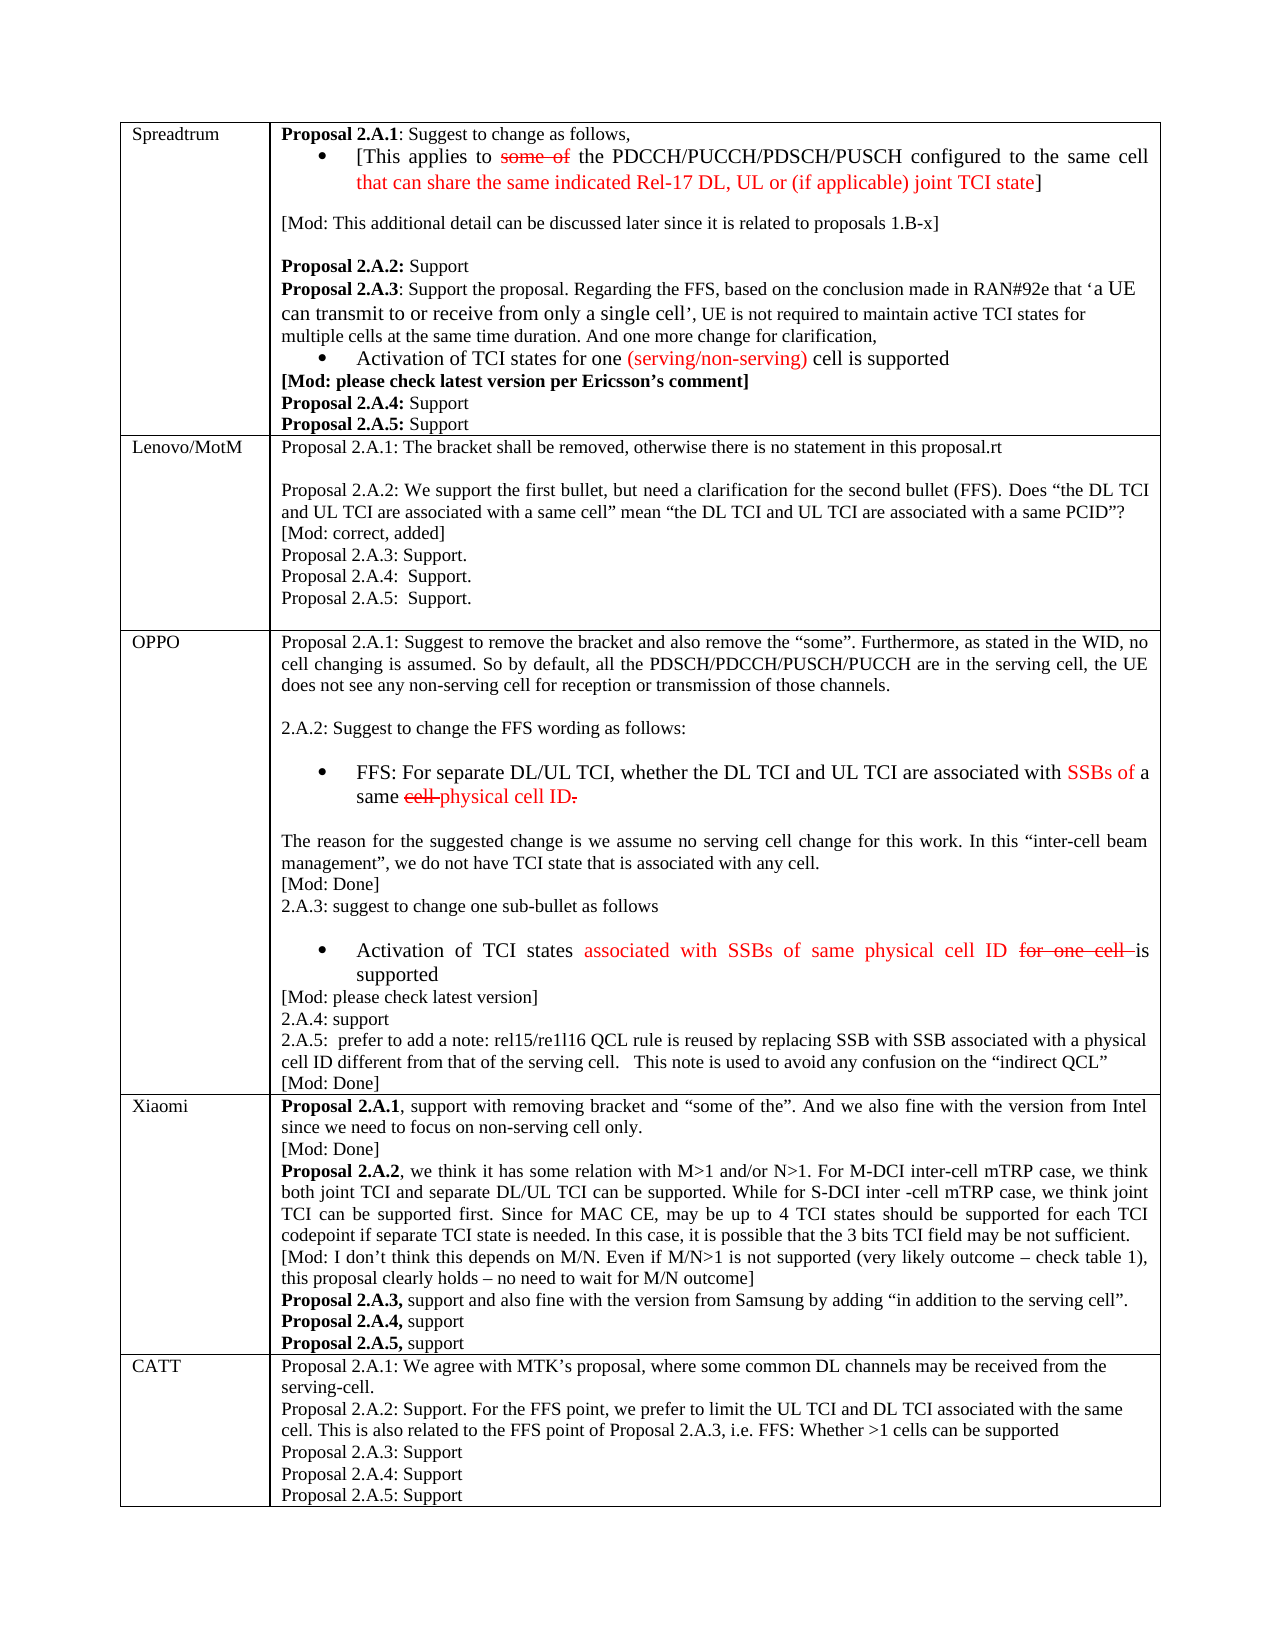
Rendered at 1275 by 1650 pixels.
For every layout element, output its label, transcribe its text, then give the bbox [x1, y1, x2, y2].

table_cell Proposal 2.A.1: The bracket shall be removed, otherwise there is no statement in this proposal.rt Proposal 2.A.2: We support the first bullet, but need a clarification for the second bullet (FFS). Does “the DL TCI and UL TCI are associated with a same cell” mean “the DL TCI and UL TCI are associated with a same PCID”? [Mod: correct, added] Proposal 2.A.3: Support. Proposal 2.A.4: Support. Proposal 2.A.5: Support. [271, 436, 1160, 630]
table_cell Proposal 2.A.1: Suggest to change as follows, [This applies to some of the PDCCH/PUCCH/PDSCH/PUSCH configured to the same cell that can share the same indicated Rel-17 DL, UL or (if applicable) joint TCI state] [Mod: This additional detail can be discussed later since it is related to proposals 1.B-x] Proposal 2.A.2: Support Proposal 2.A.3: Support the proposal. Regarding the FFS, based on the conclusion made in RAN#92e that ‘a UE can transmit to or receive from only a single cell’, UE is not required to maintain active TCI states for multiple cells at the same time duration. And one more change for clarification, Activation of TCI states for one (serving/non-serving) cell is supported [Mod: please check latest version per Ericsson’s comment] Proposal 2.A.4: Support Proposal 2.A.5: Support [271, 123, 1160, 435]
table_cell Lenovo/MotM [121, 436, 269, 630]
table_cell Proposal 2.A.1, support with removing bracket and “some of the”. And we also fine with the version from Intel since we need to focus on non-serving cell only. [Mod: Done] Proposal 2.A.2, we think it has some relation with M>1 and/or N>1. For M-DCI inter-cell mTRP case, we think both joint TCI and separate DL/UL TCI can be supported. While for S-DCI inter -cell mTRP case, we think joint TCI can be supported first. Since for MAC CE, may be up to 4 TCI states should be supported for each TCI codepoint if separate TCI state is needed. In this case, it is possible that the 3 bits TCI field may be not sufficient. [Mod: I don’t think this depends on M/N. Even if M/N>1 is not supported (very likely outcome – check table 1), this proposal clearly holds – no need to wait for M/N outcome] Proposal 2.A.3, support and also fine with the version from Samsung by adding “in addition to the serving cell”. Proposal 2.A.4, support Proposal 2.A.5, support [271, 1095, 1160, 1353]
table_cell OPPO [121, 631, 269, 1094]
table_cell Proposal 2.A.1: We agree with MTK’s proposal, where some common DL channels may be received from the serving-cell. Proposal 2.A.2: Support. For the FFS point, we prefer to limit the UL TCI and DL TCI associated with the same cell. This is also related to the FFS point of Proposal 2.A.3, i.e. FFS: Whether >1 cells can be supported Proposal 2.A.3: Support Proposal 2.A.4: Support Proposal 2.A.5: Support [271, 1355, 1160, 1506]
table_cell Proposal 2.A.1: Suggest to remove the bracket and also remove the “some”. Furthermore, as stated in the WID, no cell changing is assumed. So by default, all the PDSCH/PDCCH/PUSCH/PUCCH are in the serving cell, the UE does not see any non-serving cell for reception or transmission of those channels. 2.A.2: Suggest to change the FFS wording as follows: FFS: For separate DL/UL TCI, whether the DL TCI and UL TCI are associated with SSBs of a same cell physical cell ID. The reason for the suggested change is we assume no serving cell change for this work. In this “inter-cell beam management”, we do not have TCI state that is associated with any cell. [Mod: Done] 2.A.3: suggest to change one sub-bullet as follows Activation of TCI states associated with SSBs of same physical cell ID for one cell is supported [Mod: please check latest version] 2.A.4: support 2.A.5: prefer to add a note: rel15/re1l16 QCL rule is reused by replacing SSB with SSB associated with a physical cell ID different from that of the serving cell. This note is used to avoid any confusion on the “indirect QCL” [Mod: Done] [271, 631, 1160, 1094]
table_cell Spreadtrum [121, 123, 269, 435]
table_cell CATT [121, 1355, 269, 1506]
table_cell Xiaomi [121, 1095, 269, 1353]
